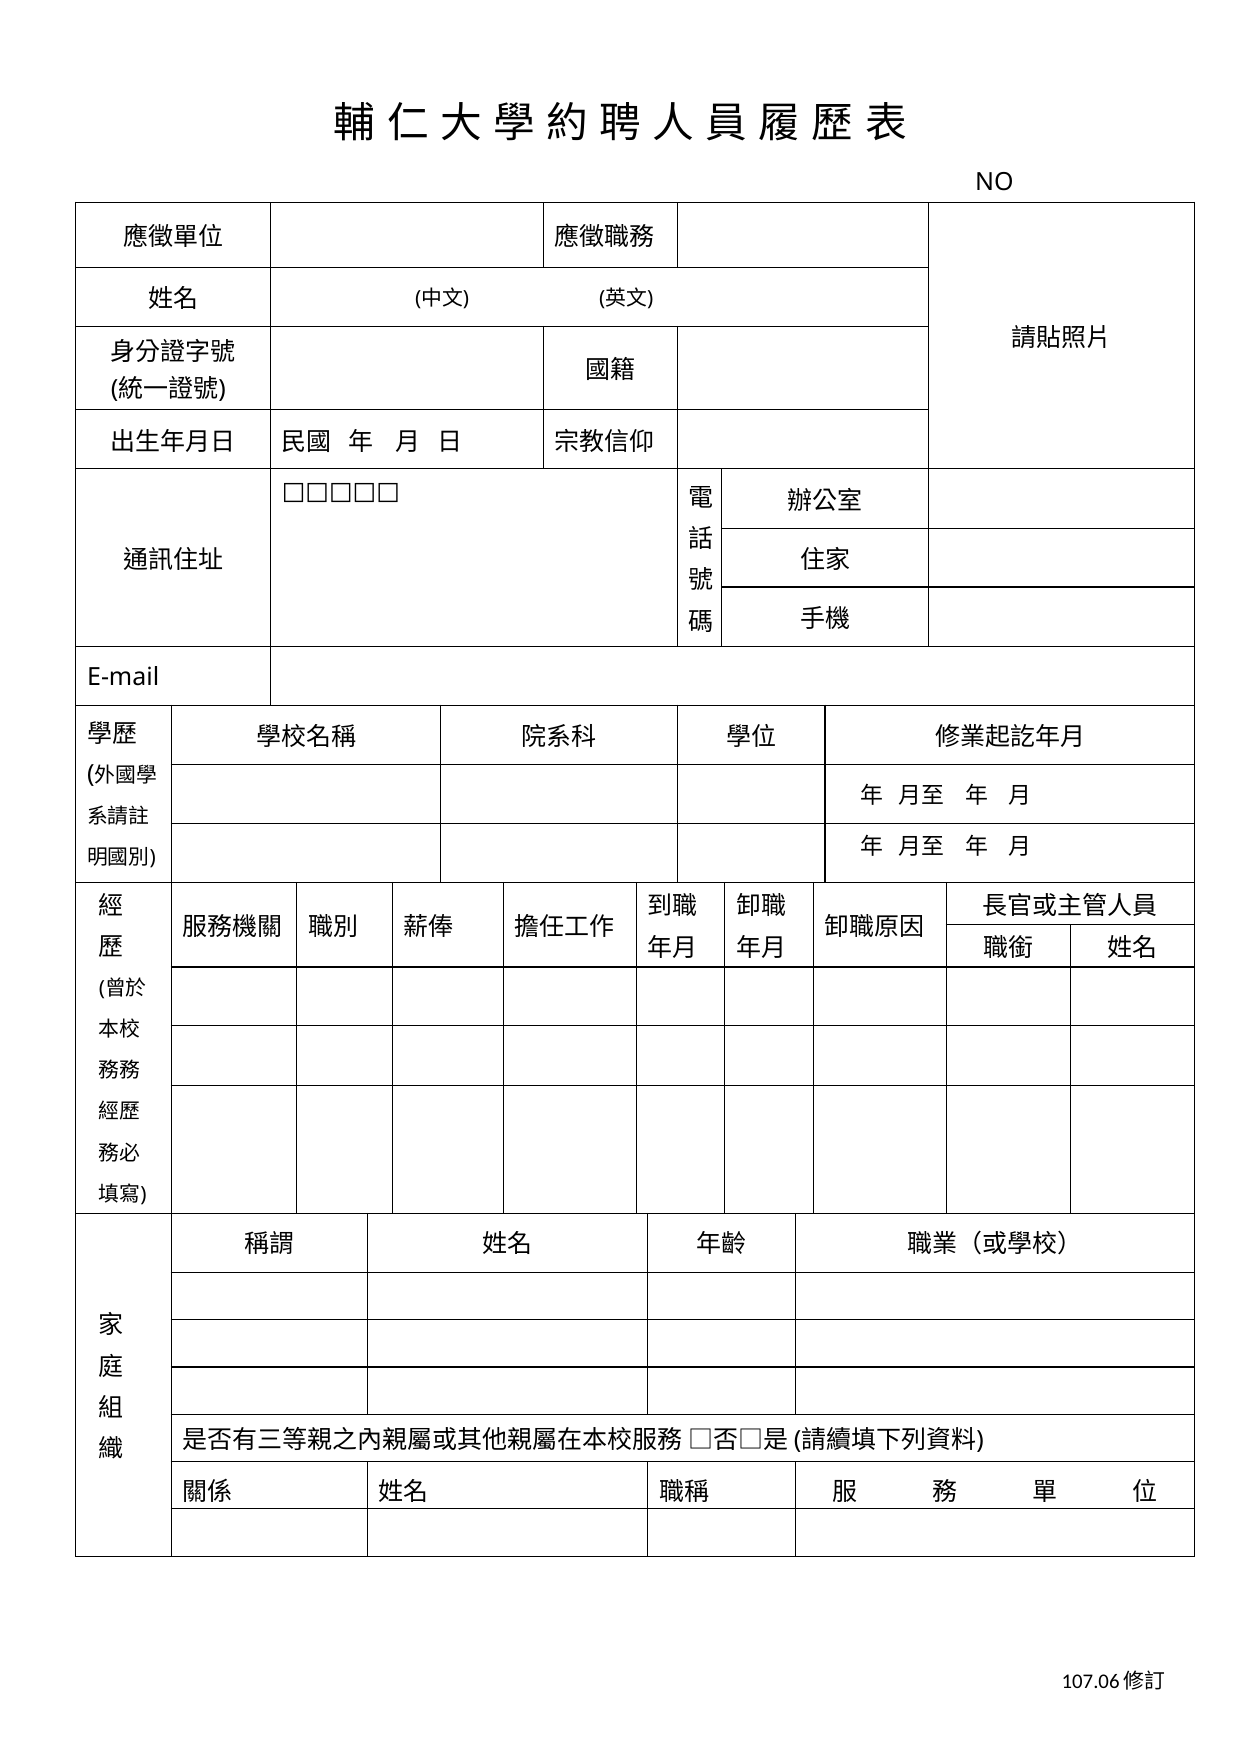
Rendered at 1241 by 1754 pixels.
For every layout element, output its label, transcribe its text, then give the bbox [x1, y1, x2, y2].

table_cell [637, 1086, 724, 1213]
table_cell 年齡 [648, 1214, 795, 1272]
table_cell [297, 1086, 392, 1213]
table_cell 身分證字號(統一證號) [76, 327, 270, 409]
table_cell [504, 968, 636, 1025]
table_cell 稱謂 [172, 1214, 367, 1272]
table_cell 電話號碼 [678, 469, 721, 646]
table_cell [297, 968, 392, 1025]
table_cell [271, 327, 543, 409]
table_cell 家庭組織 [76, 1214, 171, 1556]
table_cell [648, 1509, 795, 1556]
table_cell 到職年月 [637, 883, 724, 966]
table_cell [1071, 1026, 1194, 1084]
table_header [678, 203, 928, 267]
table_cell [929, 529, 1194, 586]
table_cell [796, 1320, 1194, 1366]
table_cell 擔任工作 [504, 883, 636, 966]
table_cell [929, 469, 1194, 527]
table_cell 修業起訖年月 [826, 706, 1194, 764]
table_cell [637, 968, 724, 1025]
table_cell 薪俸 [393, 883, 503, 966]
table_cell 姓名 [368, 1214, 647, 1272]
table_cell [678, 410, 928, 468]
table_cell 民國 年 月 日 [271, 410, 543, 468]
table_cell 出生年月日 [76, 410, 270, 468]
table_cell [368, 1509, 647, 1556]
table_cell [172, 765, 440, 823]
table_cell [929, 588, 1194, 646]
table_cell [947, 1086, 1070, 1213]
table_cell 職別 [297, 883, 392, 966]
table_cell [947, 968, 1070, 1025]
table_header 應徵單位 [76, 203, 270, 267]
table_cell [504, 1086, 636, 1213]
table_cell [678, 327, 928, 409]
table_cell [678, 824, 824, 882]
table_cell 手機 [722, 588, 928, 646]
table_cell 服務機關 [172, 883, 296, 966]
table_cell 卸職年月 [725, 883, 813, 966]
table_cell [393, 1086, 503, 1213]
table_cell 長官或主管人員 [947, 883, 1194, 924]
table_cell [678, 765, 824, 823]
table_cell 年 月至 年 月 [826, 765, 1194, 823]
table_cell 通訊住址 [76, 469, 270, 646]
table_cell [172, 1509, 367, 1556]
table_cell [271, 647, 1194, 704]
table_cell [796, 1368, 1194, 1414]
table_cell 職稱 [648, 1462, 795, 1508]
table_cell [172, 824, 440, 882]
table_cell 國籍 [544, 327, 677, 409]
table_cell 服 務 單 位 [796, 1462, 1194, 1508]
table_cell [172, 1026, 296, 1084]
table_cell [814, 1086, 946, 1213]
table_cell [725, 1026, 813, 1084]
table_cell 學校名稱 [172, 706, 440, 764]
table_cell [947, 1026, 1070, 1084]
table_cell [648, 1320, 795, 1366]
table_cell [725, 1086, 813, 1213]
table_cell [1071, 968, 1194, 1025]
table_cell [1071, 1086, 1194, 1213]
table_header 應徵職務 [544, 203, 677, 267]
table_cell [368, 1320, 647, 1366]
table_cell [725, 968, 813, 1025]
table_cell [172, 968, 296, 1025]
table_cell [393, 968, 503, 1025]
table_cell 年 月至 年 月 [826, 824, 1194, 882]
table_cell E-mail [76, 647, 270, 704]
text 輔仁大學約聘人員履歷表 [75, 78, 1165, 160]
table_cell [648, 1368, 795, 1414]
table_cell [297, 1026, 392, 1084]
table_cell [441, 765, 677, 823]
table_cell [393, 1026, 503, 1084]
table_cell [796, 1273, 1194, 1319]
table_cell 經歷 (曾於本校務務經歷務必填寫) [76, 883, 171, 1213]
table_cell [504, 1026, 636, 1084]
table_cell 卸職原因 [814, 883, 946, 966]
text NO [75, 160, 1065, 202]
table_cell [441, 824, 677, 882]
table_cell [172, 1086, 296, 1213]
table_cell [814, 968, 946, 1025]
table_cell 學位 [678, 706, 824, 764]
table_header [271, 203, 543, 267]
table_cell 院系科 [441, 706, 677, 764]
table_cell [637, 1026, 724, 1084]
table_cell 辦公室 [722, 469, 928, 527]
table_cell 姓名 [76, 268, 270, 326]
table_cell □□□□□ [271, 469, 677, 646]
table_cell [172, 1320, 367, 1366]
table_cell [172, 1273, 367, 1319]
table_cell 關係 [172, 1462, 367, 1508]
table_cell [368, 1273, 647, 1319]
table_cell 宗教信仰 [544, 410, 677, 468]
table_cell 是否有三等親之內親屬或其他親屬在本校服務 □否□是 (請續填下列資料) [172, 1415, 1194, 1461]
table_cell (中文) (英文) [271, 268, 928, 326]
table_cell 姓名 [368, 1462, 647, 1508]
table_header 請貼照片 [929, 203, 1194, 468]
table_cell 住家 [722, 529, 928, 586]
table_cell [648, 1273, 795, 1319]
table_cell 職銜 [947, 925, 1070, 966]
table_cell [814, 1026, 946, 1084]
table_cell 姓名 [1071, 925, 1194, 966]
table_cell [172, 1368, 367, 1414]
table_cell 學歷 (外國學系請註明國別) [76, 706, 171, 882]
table_cell 職業（或學校） [796, 1214, 1194, 1272]
table_cell [796, 1509, 1194, 1556]
table_cell [368, 1368, 647, 1414]
